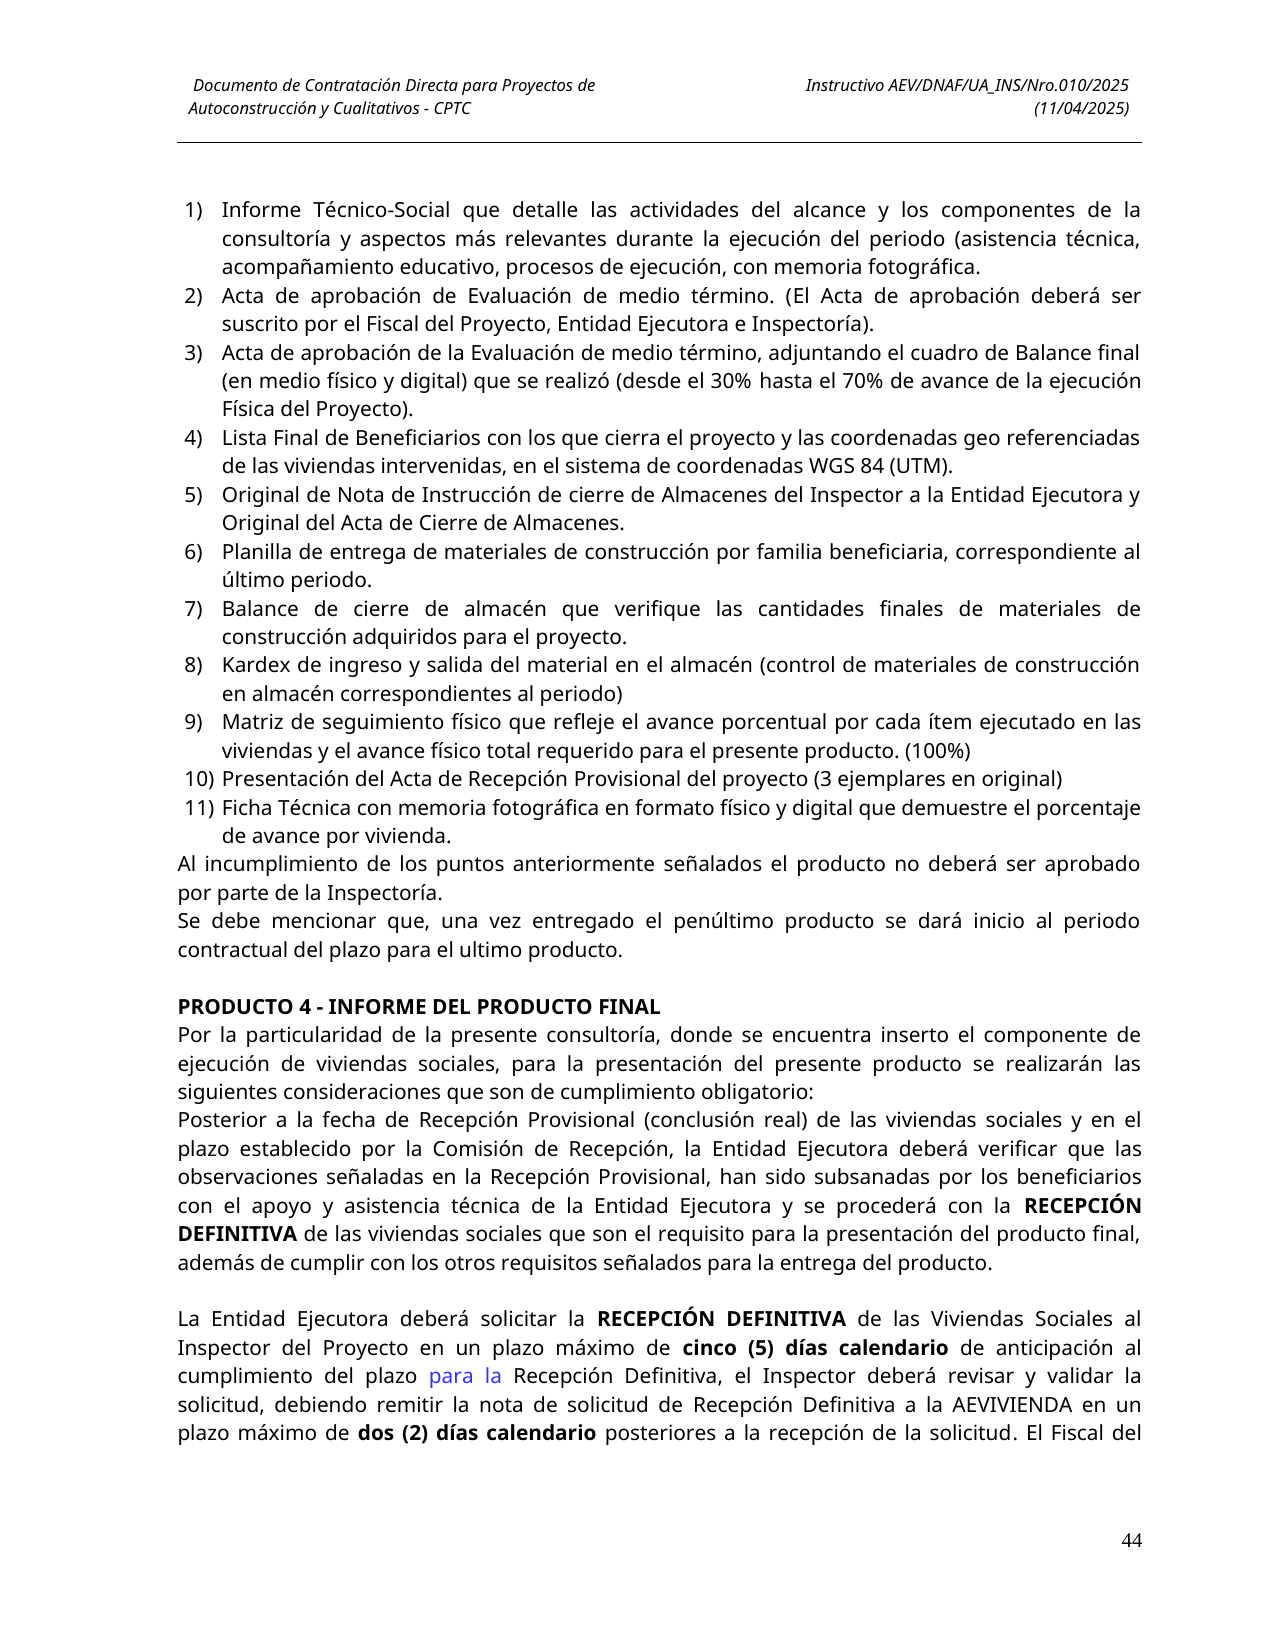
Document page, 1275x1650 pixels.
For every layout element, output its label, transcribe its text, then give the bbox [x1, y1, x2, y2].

text Se debe mencionar que, una vez entregado el penúltimo producto se dará inicio al periodo contractual del plazo para el ultimo producto. [177, 906, 1142, 963]
text Posterior a la fecha de Recepción Provisional (conclusión real) de las viviendas sociales y en el plazo establecido por la Comisión de Recepción, la Entidad Ejecutora deberá verificar que las observaciones señaladas en la Recepción Provisional, han sido subsanadas por los beneficiarios con el apoyo y asistencia técnica de la Entidad Ejecutora y se procederá con la RECEPCIÓN DEFINITIVA de las viviendas sociales que son el requisito para la presentación del producto final, además de cumplir con los otros requisitos señalados para la entrega del producto. [177, 1106, 1142, 1276]
text PRODUCTO 4 - INFORME DEL PRODUCTO FINAL [177, 992, 1142, 1020]
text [177, 1304, 1142, 1447]
list Planilla de entrega de materiales de construcción por familia beneficiaria, correspondiente al último periodo. [184, 537, 1142, 594]
list Presentación del Acta de Recepción Provisional del proyecto (3 ejemplares en original) [184, 764, 1142, 793]
list Balance de cierre de almacén que verifique las cantidades finales de materiales de construcción adquiridos para el proyecto. [184, 594, 1142, 651]
list Kardex de ingreso y salida del material en el almacén (control de materiales de construcción en almacén correspondientes al periodo) [184, 651, 1142, 707]
list Original de Nota de Instrucción de cierre de Almacenes del Inspector a la Entidad Ejecutora y Original del Acta de Cierre de Almacenes. [184, 480, 1142, 537]
text Al incumplimiento de los puntos anteriormente señalados el producto no deberá ser aprobado por parte de la Inspectoría. [177, 849, 1142, 906]
list Acta de aprobación de Evaluación de medio término. (El Acta de aprobación deberá ser suscrito por el Fiscal del Proyecto, Entidad Ejecutora e Inspectoría). [184, 281, 1142, 338]
list Ficha Técnica con memoria fotográfica en formato físico y digital que demuestre el porcentaje de avance por vivienda. [184, 793, 1142, 849]
text Por la particularidad de la presente consultoría, donde se encuentra inserto el componente de ejecución de viviendas sociales, para la presentación del presente producto se realizarán las siguientes consideraciones que son de cumplimiento obligatorio: [177, 1020, 1142, 1106]
list Acta de aprobación de la Evaluación de medio término, adjuntando el cuadro de Balance final (en medio físico y digital) que se realizó (desde el 30% hasta el 70% de avance de la ejecución Física del Proyecto). [184, 338, 1142, 423]
list Informe Técnico-Social que detalle las actividades del alcance y los componentes de la consultoría y aspectos más relevantes durante la ejecución del periodo (asistencia técnica, acompañamiento educativo, procesos de ejecución, con memoria fotográfica. [184, 196, 1142, 281]
list Matriz de seguimiento físico que refleje el avance porcentual por cada ítem ejecutado en las viviendas y el avance físico total requerido para el presente producto. (100%) [184, 707, 1142, 764]
list Lista Final de Beneficiarios con los que cierra el proyecto y las coordenadas geo referenciadas de las viviendas intervenidas, en el sistema de coordenadas WGS 84 (UTM). [184, 423, 1142, 480]
